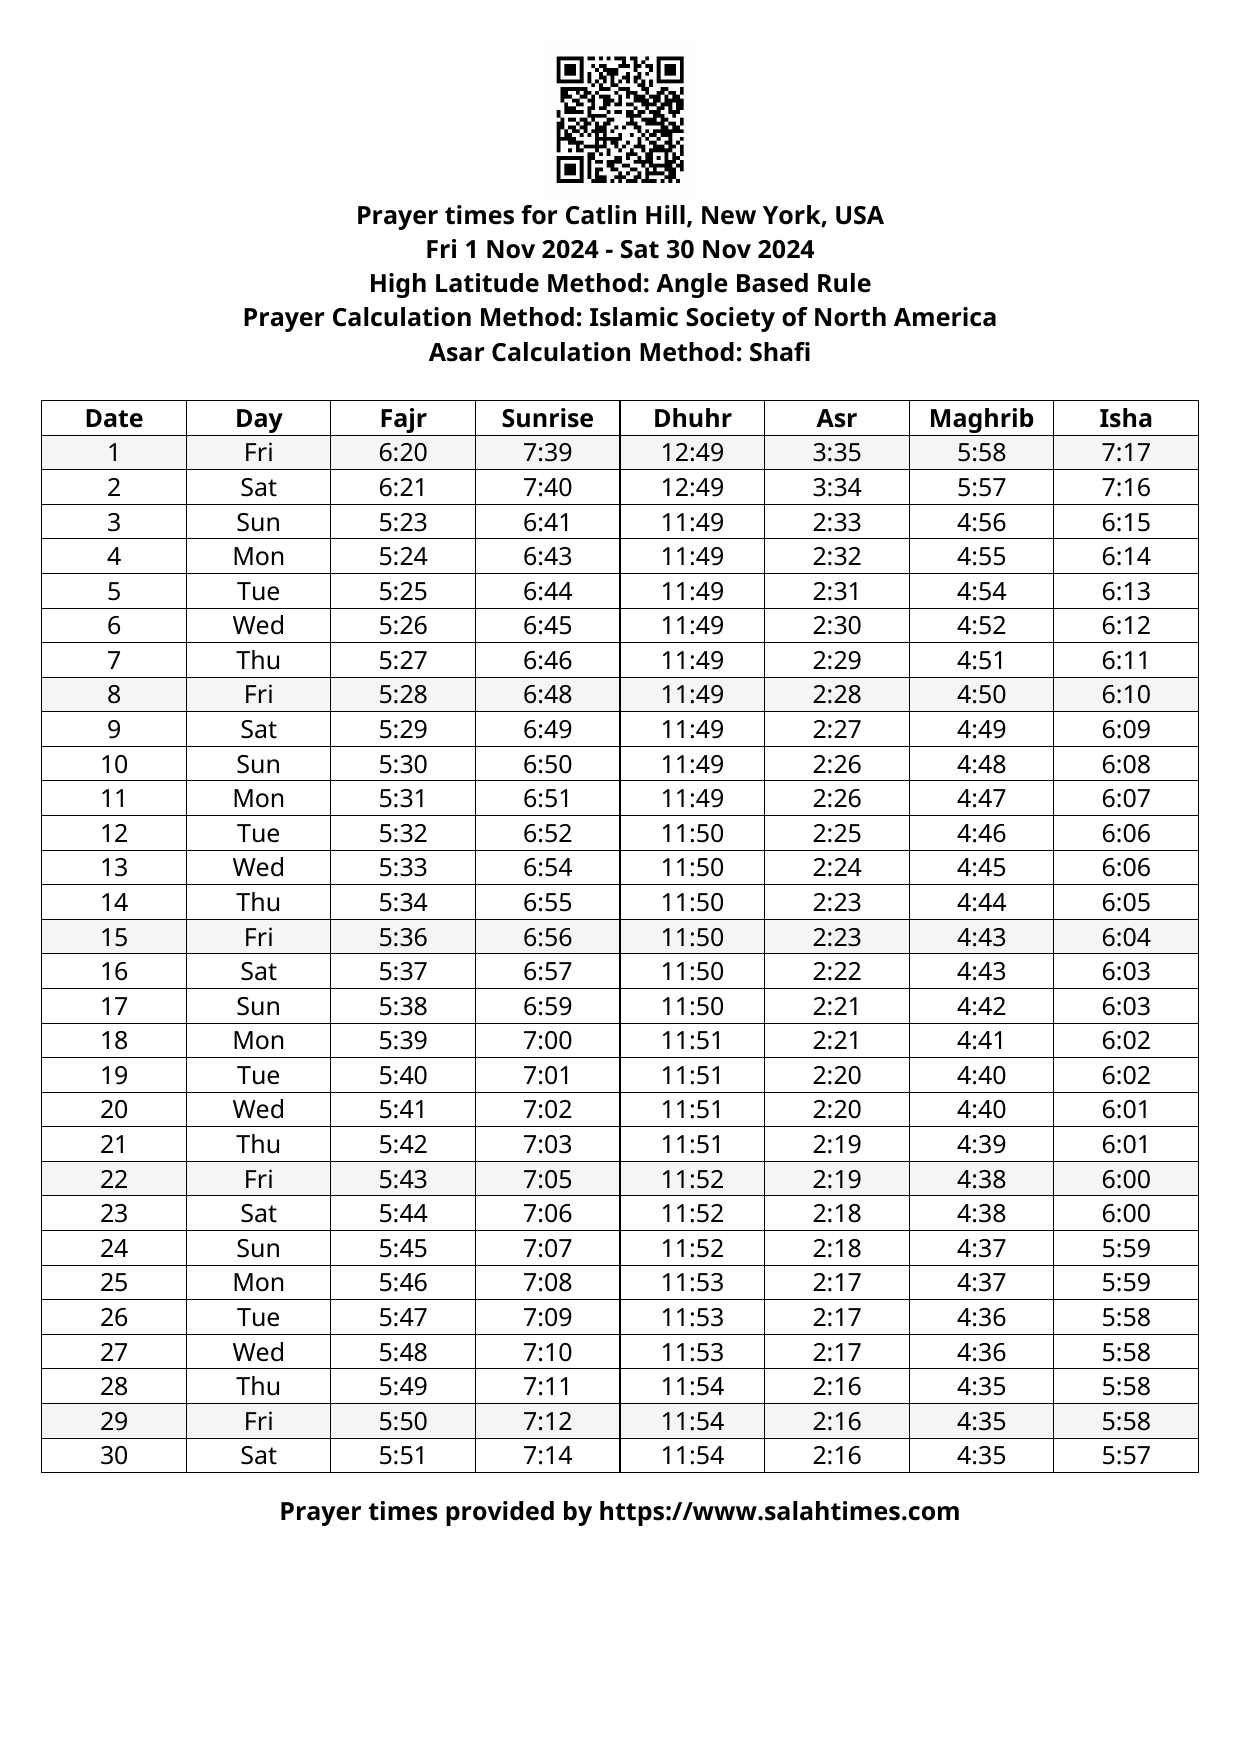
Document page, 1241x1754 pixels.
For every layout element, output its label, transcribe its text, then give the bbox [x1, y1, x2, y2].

table_cell 7 [42, 643, 186, 677]
table_cell 5:58 [910, 436, 1053, 469]
table_cell 6:13 [1054, 574, 1198, 607]
table_cell 3:35 [765, 436, 909, 469]
table_cell 7:14 [476, 1439, 619, 1472]
table_cell 4:48 [910, 747, 1053, 780]
table_cell 28 [42, 1369, 186, 1403]
table_cell 11:49 [621, 781, 764, 815]
table_cell 11:52 [621, 1162, 764, 1195]
table_cell 6 [42, 609, 186, 642]
table_cell 6:06 [1054, 851, 1198, 884]
table_cell 11:52 [621, 1196, 764, 1230]
table_cell 2:18 [765, 1231, 909, 1264]
table_cell 4:43 [910, 920, 1053, 953]
table_cell 2:29 [765, 643, 909, 677]
table_cell 5:41 [331, 1093, 475, 1126]
table_cell 5:59 [1054, 1266, 1198, 1299]
table_cell 6:56 [476, 920, 619, 953]
table_cell 5:58 [1054, 1335, 1198, 1368]
table_cell 6:00 [1054, 1162, 1198, 1195]
table_cell 5:28 [331, 678, 475, 711]
table_cell 12 [42, 816, 186, 849]
table_cell 10 [42, 747, 186, 780]
table_cell 30 [42, 1439, 186, 1472]
table_cell 5:38 [331, 989, 475, 1022]
table_cell 6:02 [1054, 1058, 1198, 1092]
table_cell 4:35 [910, 1369, 1053, 1403]
table_cell 6:00 [1054, 1196, 1198, 1230]
table_cell Mon [187, 539, 330, 573]
table_cell 7:09 [476, 1300, 619, 1334]
table_cell 2:17 [765, 1300, 909, 1334]
table_cell 2:18 [765, 1196, 909, 1230]
table_cell 4:54 [910, 574, 1053, 607]
table_cell 4:38 [910, 1162, 1053, 1195]
table_cell 5:49 [331, 1369, 475, 1403]
table_cell 2:27 [765, 712, 909, 746]
table_cell 2:33 [765, 505, 909, 538]
table_cell 6:10 [1054, 678, 1198, 711]
table_cell 2:21 [765, 1024, 909, 1057]
text High Latitude Method: Angle Based Rule [42, 266, 1198, 300]
table_cell 5:34 [331, 885, 475, 919]
table_cell 5:31 [331, 781, 475, 815]
table_cell 6:03 [1054, 989, 1198, 1022]
table_cell 4:41 [910, 1024, 1053, 1057]
table_cell 4:46 [910, 816, 1053, 849]
table_cell 6:09 [1054, 712, 1198, 746]
table_cell 4:40 [910, 1093, 1053, 1126]
table_cell Thu [187, 885, 330, 919]
table_cell Sat [187, 1439, 330, 1472]
text Prayer times provided by https://www.salahtimes.com [42, 1494, 1198, 1528]
table_cell 11:52 [621, 1231, 764, 1264]
table_cell 11:54 [621, 1369, 764, 1403]
table_cell 11:51 [621, 1093, 764, 1126]
table_cell 17 [42, 989, 186, 1022]
table_cell 6:45 [476, 609, 619, 642]
table_cell 26 [42, 1300, 186, 1334]
table_cell 14 [42, 885, 186, 919]
table_cell 2:20 [765, 1093, 909, 1126]
table_cell Thu [187, 643, 330, 677]
table_cell Mon [187, 1266, 330, 1299]
table_cell 7:01 [476, 1058, 619, 1092]
table_header Date [42, 401, 186, 434]
table_cell 4:49 [910, 712, 1053, 746]
table_cell 4:42 [910, 989, 1053, 1022]
table_cell 11:49 [621, 539, 764, 573]
table_cell 5:32 [331, 816, 475, 849]
table_cell Sun [187, 505, 330, 538]
table_cell 11:54 [621, 1404, 764, 1437]
table_cell 6:49 [476, 712, 619, 746]
table_cell 11:51 [621, 1024, 764, 1057]
table_cell 8 [42, 678, 186, 711]
table_cell 4:43 [910, 954, 1053, 988]
table_cell 11:54 [621, 1439, 764, 1472]
table_cell 7:10 [476, 1335, 619, 1368]
table_cell 4:55 [910, 539, 1053, 573]
table_cell 11:53 [621, 1300, 764, 1334]
table_cell 2:28 [765, 678, 909, 711]
table_cell 5:29 [331, 712, 475, 746]
table_cell 11 [42, 781, 186, 815]
table_cell 11:50 [621, 885, 764, 919]
table_cell 5:30 [331, 747, 475, 780]
table_cell Tue [187, 1300, 330, 1334]
table_cell 6:48 [476, 678, 619, 711]
table_cell 6:50 [476, 747, 619, 780]
table_cell 5 [42, 574, 186, 607]
table_cell 5:48 [331, 1335, 475, 1368]
table_cell 5:23 [331, 505, 475, 538]
table_cell Fri [187, 1162, 330, 1195]
table_cell 27 [42, 1335, 186, 1368]
table_cell 11:49 [621, 505, 764, 538]
table_cell 12:49 [621, 436, 764, 469]
table_cell 5:26 [331, 609, 475, 642]
table_cell 2:16 [765, 1369, 909, 1403]
table_cell 6:12 [1054, 609, 1198, 642]
table_cell 5:58 [1054, 1300, 1198, 1334]
table_cell 11:49 [621, 712, 764, 746]
table_cell 2:23 [765, 920, 909, 953]
table_cell 5:46 [331, 1266, 475, 1299]
table_cell 7:03 [476, 1127, 619, 1161]
table_cell 2:17 [765, 1266, 909, 1299]
table_cell 24 [42, 1231, 186, 1264]
table_cell 7:08 [476, 1266, 619, 1299]
table_cell 5:43 [331, 1162, 475, 1195]
table_cell 7:11 [476, 1369, 619, 1403]
table_cell Thu [187, 1369, 330, 1403]
table_cell 9 [42, 712, 186, 746]
table_header Fajr [331, 401, 475, 434]
table_cell 5:37 [331, 954, 475, 988]
table_cell 5:45 [331, 1231, 475, 1264]
table_cell 5:33 [331, 851, 475, 884]
table_cell 3:34 [765, 470, 909, 504]
table_cell 2:19 [765, 1162, 909, 1195]
table_cell 4:45 [910, 851, 1053, 884]
table_cell Wed [187, 1093, 330, 1126]
table_cell 5:27 [331, 643, 475, 677]
table_cell Wed [187, 609, 330, 642]
table_cell Sun [187, 1231, 330, 1264]
table_cell 5:39 [331, 1024, 475, 1057]
table_cell Fri [187, 678, 330, 711]
table_cell 22 [42, 1162, 186, 1195]
table_cell 6:20 [331, 436, 475, 469]
table_cell 6:44 [476, 574, 619, 607]
table_cell Sat [187, 712, 330, 746]
table_cell 5:57 [910, 470, 1053, 504]
table_cell 23 [42, 1196, 186, 1230]
table_cell 6:01 [1054, 1127, 1198, 1161]
table_cell Fri [187, 436, 330, 469]
table_cell 2:17 [765, 1335, 909, 1368]
table_cell 4:36 [910, 1335, 1053, 1368]
table_cell 4:47 [910, 781, 1053, 815]
table_cell 7:16 [1054, 470, 1198, 504]
table_cell 5:59 [1054, 1231, 1198, 1264]
table_cell 6:55 [476, 885, 619, 919]
table_cell 7:00 [476, 1024, 619, 1057]
table_cell Tue [187, 1058, 330, 1092]
table_cell 6:41 [476, 505, 619, 538]
table_cell 2:24 [765, 851, 909, 884]
table_cell 6:15 [1054, 505, 1198, 538]
table_cell 19 [42, 1058, 186, 1092]
table_cell 5:58 [1054, 1369, 1198, 1403]
table_cell 11:49 [621, 678, 764, 711]
table_cell 5:25 [331, 574, 475, 607]
table_header Day [187, 401, 330, 434]
table_cell 6:14 [1054, 539, 1198, 573]
table_cell 5:36 [331, 920, 475, 953]
table_cell 18 [42, 1024, 186, 1057]
table_cell 11:49 [621, 643, 764, 677]
table_cell 2:32 [765, 539, 909, 573]
table_cell 2:20 [765, 1058, 909, 1092]
table_cell 2:19 [765, 1127, 909, 1161]
table_cell 11:53 [621, 1335, 764, 1368]
table_cell 2:25 [765, 816, 909, 849]
table_cell 11:50 [621, 920, 764, 953]
table_cell 6:02 [1054, 1024, 1198, 1057]
table_cell 25 [42, 1266, 186, 1299]
table_cell 7:39 [476, 436, 619, 469]
table_cell 11:49 [621, 574, 764, 607]
table_cell 4:37 [910, 1231, 1053, 1264]
table_cell Sun [187, 989, 330, 1022]
table_cell 2:30 [765, 609, 909, 642]
table_cell 2:26 [765, 747, 909, 780]
table_cell 13 [42, 851, 186, 884]
table_cell 6:03 [1054, 954, 1198, 988]
table_cell 2:26 [765, 781, 909, 815]
table_cell 6:11 [1054, 643, 1198, 677]
table_cell 1 [42, 436, 186, 469]
table_cell 6:21 [331, 470, 475, 504]
table_cell 6:01 [1054, 1093, 1198, 1126]
table_cell 11:53 [621, 1266, 764, 1299]
table_cell 5:47 [331, 1300, 475, 1334]
table_cell 6:08 [1054, 747, 1198, 780]
table_cell 5:42 [331, 1127, 475, 1161]
table_cell 11:51 [621, 1058, 764, 1092]
table_cell 6:07 [1054, 781, 1198, 815]
table_cell 4:39 [910, 1127, 1053, 1161]
table_cell 2:23 [765, 885, 909, 919]
table_cell Sat [187, 470, 330, 504]
table_cell 12:49 [621, 470, 764, 504]
table_cell 11:50 [621, 954, 764, 988]
table_cell 2:22 [765, 954, 909, 988]
table_cell Mon [187, 1024, 330, 1057]
table_cell Sat [187, 1196, 330, 1230]
table_cell 5:58 [1054, 1404, 1198, 1437]
text Asar Calculation Method: Shafi [42, 334, 1198, 368]
table_cell Sun [187, 747, 330, 780]
table_header Isha [1054, 401, 1198, 434]
table_cell 7:07 [476, 1231, 619, 1264]
table_cell Mon [187, 781, 330, 815]
table_cell 21 [42, 1127, 186, 1161]
table_cell 5:50 [331, 1404, 475, 1437]
table_cell 2:16 [765, 1404, 909, 1437]
table_cell 4:38 [910, 1196, 1053, 1230]
table_cell Fri [187, 1404, 330, 1437]
table_cell 16 [42, 954, 186, 988]
table_cell 4:44 [910, 885, 1053, 919]
table_cell 6:57 [476, 954, 619, 988]
table_cell 11:50 [621, 851, 764, 884]
table_cell 11:49 [621, 609, 764, 642]
table_cell Tue [187, 816, 330, 849]
table_cell 7:40 [476, 470, 619, 504]
table_cell 7:06 [476, 1196, 619, 1230]
table_cell 11:50 [621, 816, 764, 849]
table_header Dhuhr [621, 401, 764, 434]
table_cell 7:02 [476, 1093, 619, 1126]
table_cell 6:04 [1054, 920, 1198, 953]
table_header Maghrib [910, 401, 1053, 434]
table_cell Wed [187, 851, 330, 884]
table_cell 4:56 [910, 505, 1053, 538]
table_cell 6:54 [476, 851, 619, 884]
text Prayer times for Catlin Hill, New York, USA [42, 198, 1198, 232]
table_cell 4:40 [910, 1058, 1053, 1092]
table_cell 2:31 [765, 574, 909, 607]
table_cell 4:35 [910, 1404, 1053, 1437]
table_cell 11:50 [621, 989, 764, 1022]
table_cell 7:05 [476, 1162, 619, 1195]
table_cell 4:52 [910, 609, 1053, 642]
table_cell 4:51 [910, 643, 1053, 677]
table_cell 5:24 [331, 539, 475, 573]
table_cell 6:51 [476, 781, 619, 815]
text Prayer Calculation Method: Islamic Society of North America [42, 300, 1198, 334]
table_cell Sat [187, 954, 330, 988]
table_cell Fri [187, 920, 330, 953]
table_cell 5:57 [1054, 1439, 1198, 1472]
picture [542, 41, 699, 198]
table_cell 20 [42, 1093, 186, 1126]
table_cell 29 [42, 1404, 186, 1437]
table_cell Wed [187, 1335, 330, 1368]
table_cell 5:44 [331, 1196, 475, 1230]
table_cell 11:49 [621, 747, 764, 780]
table_cell 7:12 [476, 1404, 619, 1437]
table_cell 6:46 [476, 643, 619, 677]
table_header Asr [765, 401, 909, 434]
table_cell 7:17 [1054, 436, 1198, 469]
table_cell 2 [42, 470, 186, 504]
table_cell 6:43 [476, 539, 619, 573]
table_cell 5:51 [331, 1439, 475, 1472]
table_cell 4 [42, 539, 186, 573]
table_cell 6:52 [476, 816, 619, 849]
table_cell 4:37 [910, 1266, 1053, 1299]
table_cell 5:40 [331, 1058, 475, 1092]
table_cell 6:06 [1054, 816, 1198, 849]
table_cell 6:05 [1054, 885, 1198, 919]
table_cell 11:51 [621, 1127, 764, 1161]
table_cell 4:36 [910, 1300, 1053, 1334]
table_cell 2:16 [765, 1439, 909, 1472]
table_header Sunrise [476, 401, 619, 434]
table_cell Thu [187, 1127, 330, 1161]
table_cell 15 [42, 920, 186, 953]
table_cell 6:59 [476, 989, 619, 1022]
table_cell 4:50 [910, 678, 1053, 711]
table_cell 4:35 [910, 1439, 1053, 1472]
table_cell 3 [42, 505, 186, 538]
table_cell Tue [187, 574, 330, 607]
text Fri 1 Nov 2024 - Sat 30 Nov 2024 [42, 232, 1198, 266]
table_cell 2:21 [765, 989, 909, 1022]
